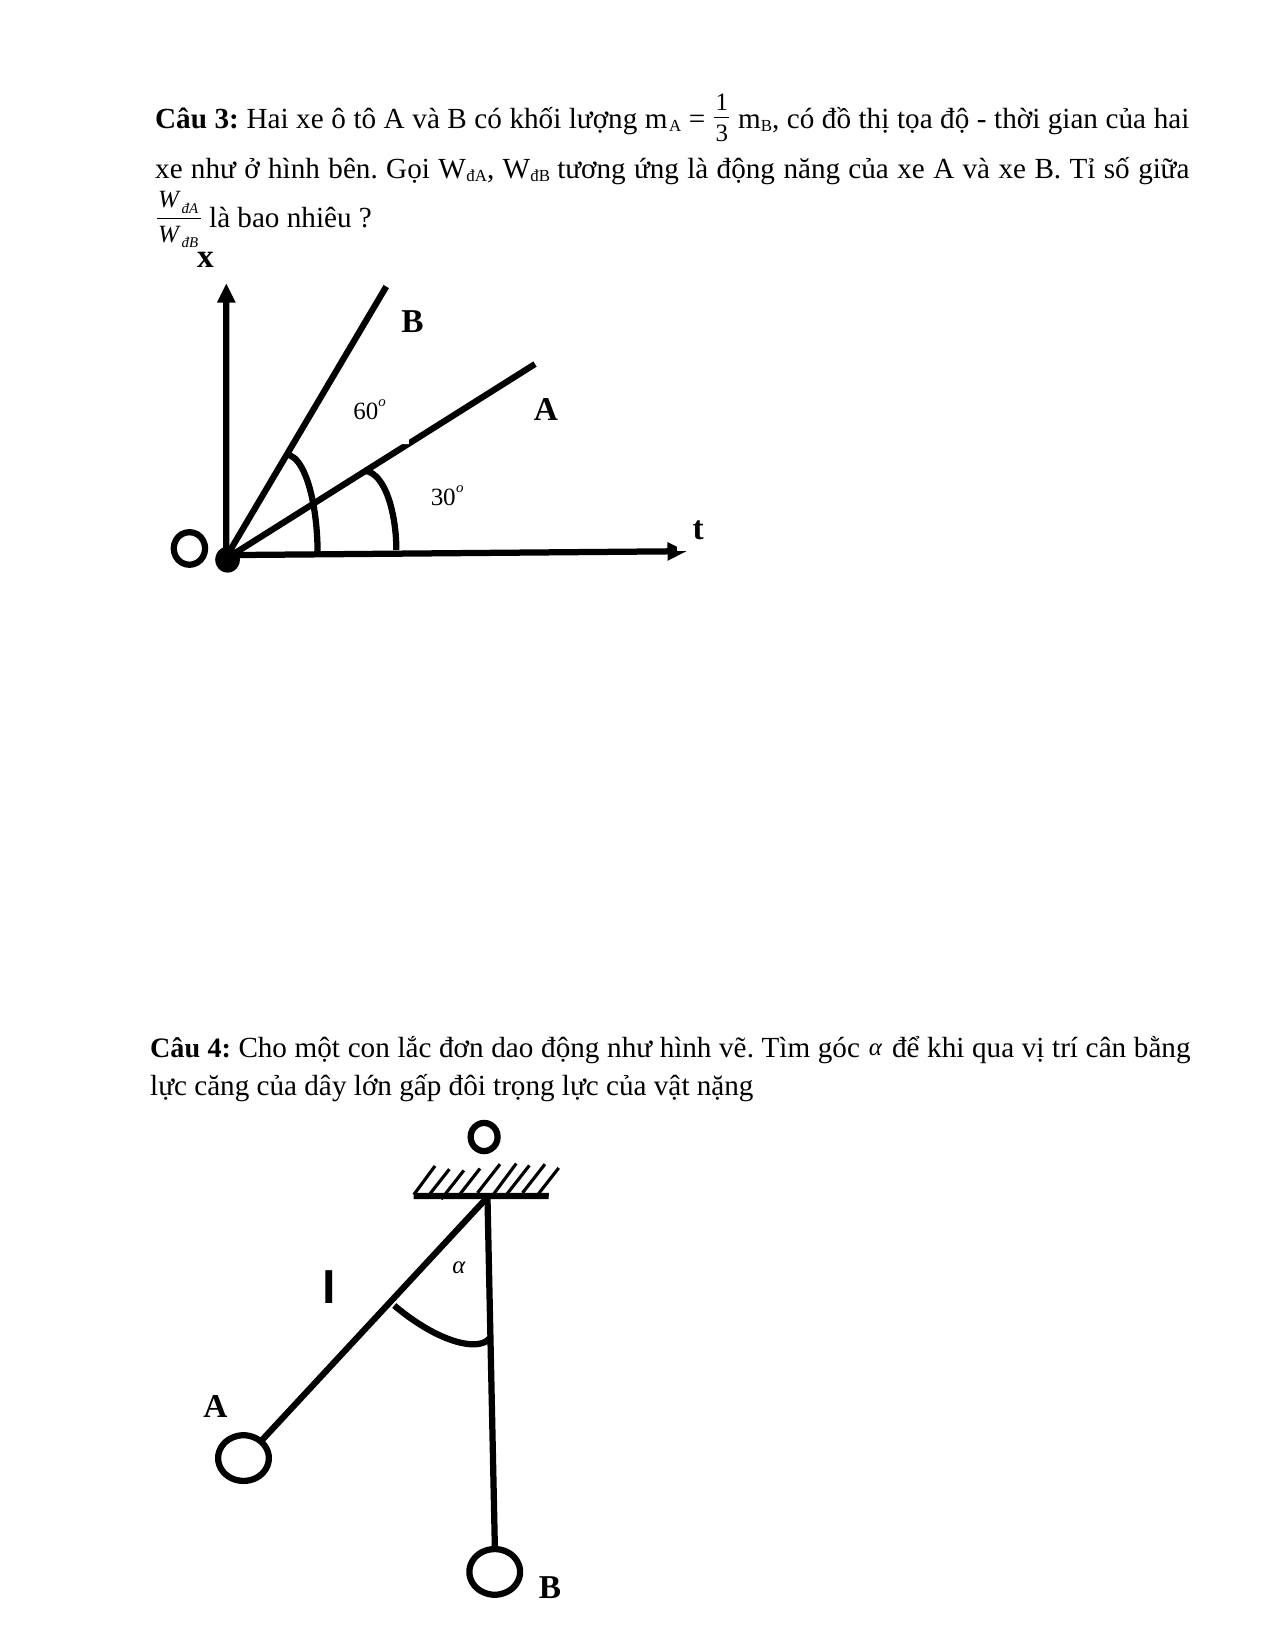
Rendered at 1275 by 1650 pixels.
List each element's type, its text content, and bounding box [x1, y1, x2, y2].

text Câu 3: Hai xe ô tô A và B có khối lượng mA = mB, có đồ thị tọa độ - thời gian của hai xe như ở hình bên. Gọi WđA, WđB tương ứng là động năng của xe A và xe B. Tỉ số giữa là bao nhiêu ? [155, 89, 1191, 152]
text Câu 3: Hai xe ô tô A và B có khối lượng mA = mB, có đồ thị tọa độ - thời gian của hai xe như ở hình bên. Gọi WđA, WđB tương ứng là động năng của xe A và xe B. Tỉ số giữa là bao nhiêu ? [155, 185, 1191, 251]
text Câu 4: Cho một con lắc đơn dao động như hình vẽ. Tìm góc để khi qua vị trí cân bằng lực căng của dây lớn gấp đôi trọng lực của vật nặng [150, 1026, 1191, 1101]
